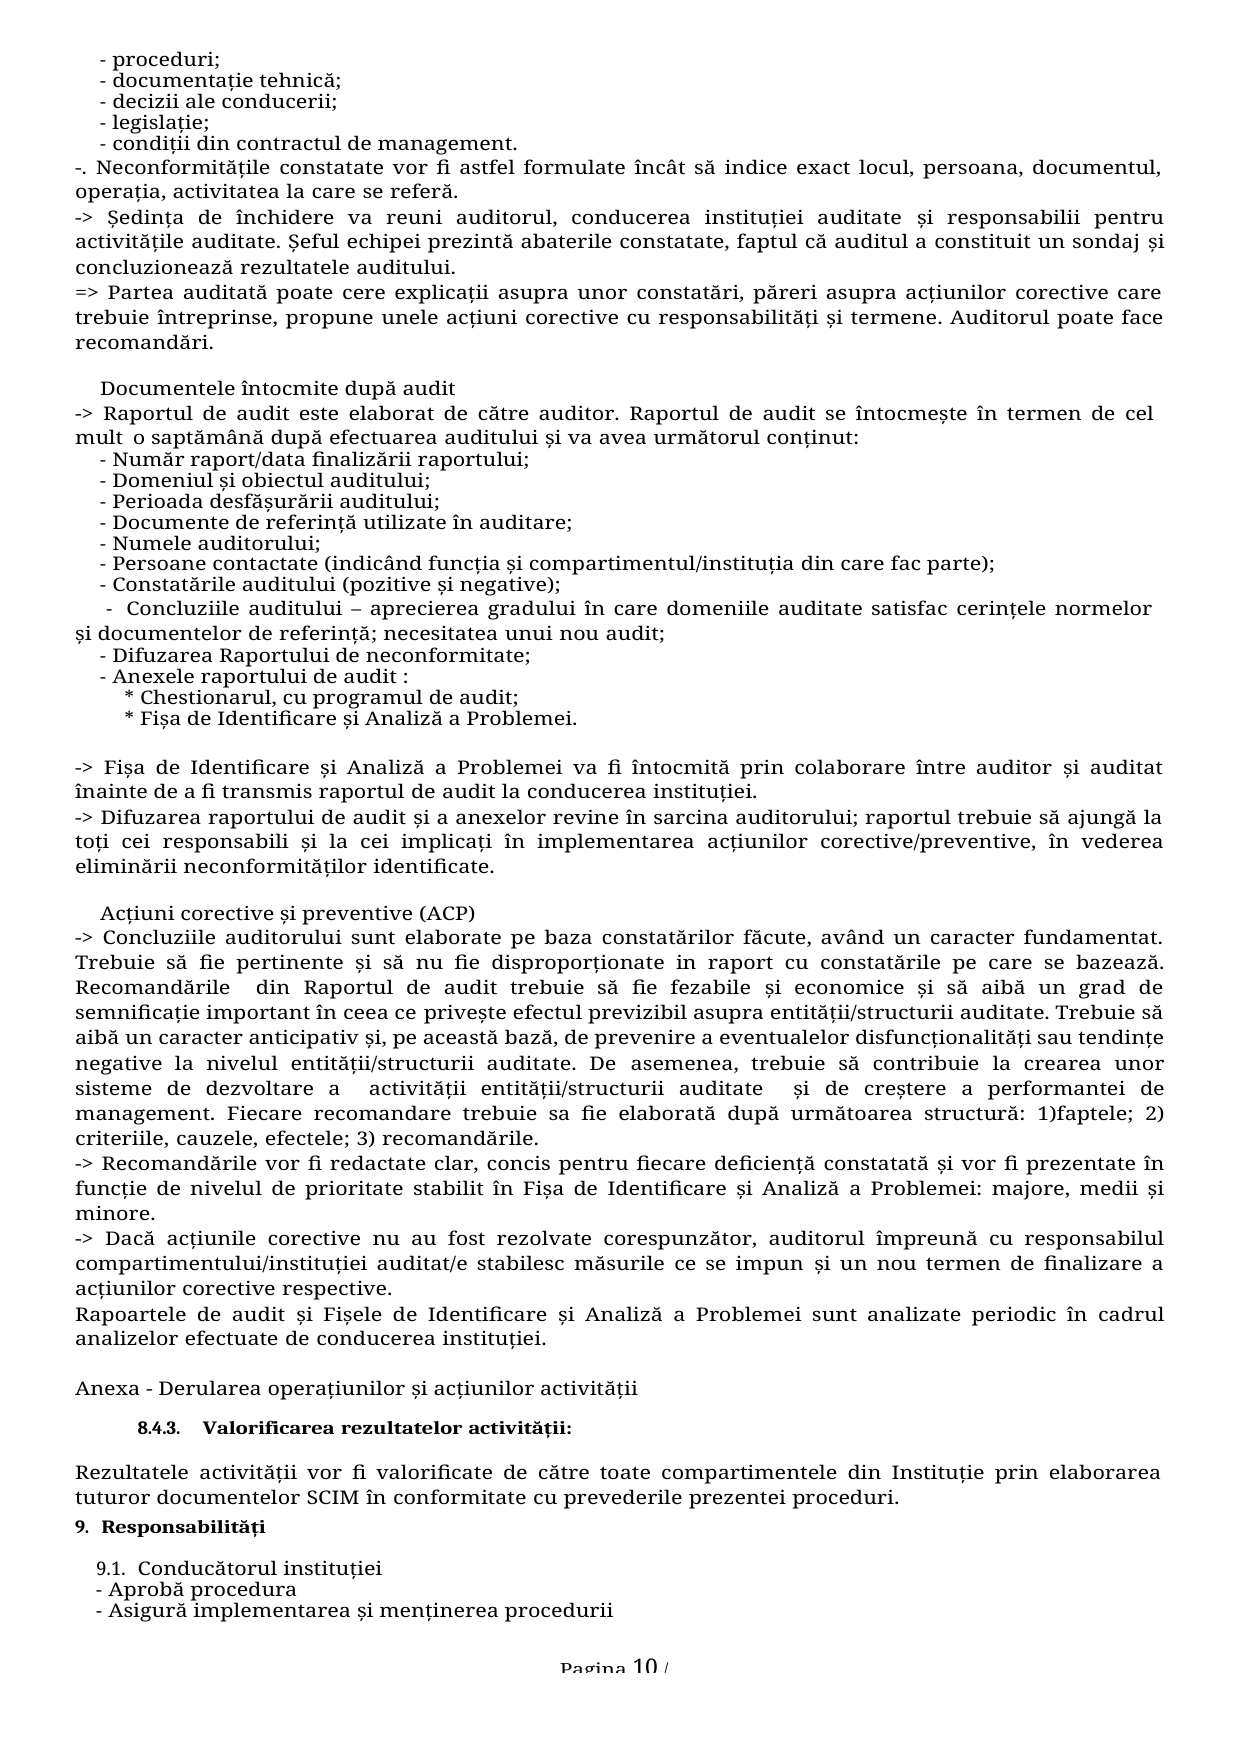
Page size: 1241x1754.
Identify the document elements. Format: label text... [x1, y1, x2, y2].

text -> Fişa de Identificare şi Analiză a Problemei va fi întocmită prin colaborare între auditor şi auditat înainte de a fi transmis raportul de audit la conducerea instituției. [75, 754, 1164, 804]
text Rapoartele de audit şi Fişele de Identificare şi Analiză a Problemei sunt analizate periodic în cadrul analizelor efectuate de conducerea instituției. [75, 1301, 1165, 1351]
text -> Recomandările vor fi redactate clar, concis pentru fiecare deficienţă constatată şi vor fi prezentate în funcţie de nivelul de prioritate stabilit în Fişa de Identificare şi Analiză a Problemei: majore, medii şi minore. [75, 1151, 1165, 1226]
list condiţii din contractul de management. [100, 133, 1178, 154]
list Responsabilități [75, 1517, 1178, 1539]
list Chestionarul, cu programul de audit; [124, 687, 1178, 708]
text -> Difuzarea raportului de audit şi a anexelor revine în sarcina auditorului; raportul trebuie să ajungă la toţi cei responsabili şi la cei implicaţi în implementarea acţiunilor corective/preventive, în vederea eliminării neconformităţilor identificate. [75, 804, 1164, 879]
list documentaţie tehnică; [100, 71, 1178, 92]
text Rezultatele activității vor fi valorificate de către toate compartimentele din Instituție prin elaborarea tuturor documentelor SCIM în conformitate cu prevederile prezentei proceduri. [75, 1460, 1178, 1510]
list Persoane contactate (indicând funcţia şi compartimentul/instituţia din care fac parte); [100, 554, 1178, 575]
list Valorificarea rezultatelor activității: [137, 1418, 1178, 1439]
list Difuzarea Raportului de neconformitate; [100, 646, 1178, 667]
list Număr raport/data finalizării raportului; [100, 450, 1178, 471]
text Documentele întocmite după audit [100, 379, 1178, 400]
list Documente de referinţă utilizate în auditare; [100, 512, 1178, 533]
text -> Concluziile auditorului sunt elaborate pe baza constatărilor făcute, având un caracter fundamentat. Trebuie să fie pertinente şi să nu fie disproporţionate in raport cu constatările pe care se bazează. Recomandările din Raportul de audit trebuie să fie fezabile şi economice şi să aibă un grad de semnificaţie important în ceea ce priveşte efectul previzibil asupra entităţii/structurii auditate. Trebuie să aibă un caracter anticipativ şi, pe această bază, de prevenire a eventualelor disfuncţionalităţi sau tendinţe negative la nivelul entităţii/structurii auditate. De asemenea, trebuie să contribuie la crearea unor sisteme de dezvoltare a activităţii entităţii/structurii auditate şi de creştere a performantei de management. Fiecare recomandare trebuie sa fie elaborată după următoarea structură: 1)faptele; 2) criteriile, cauzele, efectele; 3) recomandările. [75, 925, 1165, 1151]
text Anexa - Derularea operațiunilor și acțiunilor activității [75, 1375, 1178, 1400]
list legislaţie; [100, 112, 1178, 133]
list Concluziile auditului – aprecierea gradului în care domeniile auditate satisfac cerinţele normelor şi documentelor de referinţă; necesitatea unui nou audit; [75, 596, 1165, 646]
list Aprobă procedura [96, 1579, 1178, 1600]
list Conducătorul instituției [96, 1558, 1178, 1579]
list Fişa de Identificare şi Analiză a Problemei. [124, 708, 1178, 729]
text Acţiuni corective şi preventive (ACP) [100, 904, 1178, 925]
text -> Dacă acţiunile corective nu au fost rezolvate corespunzător, auditorul împreună cu responsabilul compartimentului/instituţiei auditat/e stabilesc măsurile ce se impun şi un nou termen de finalizare a acţiunilor corective respective. [75, 1226, 1165, 1301]
text => Partea auditată poate cere explicaţii asupra unor constatări, păreri asupra acţiunilor corective care trebuie întreprinse, propune unele acţiuni corective cu responsabilităţi şi termene. Auditorul poate face recomandări. [75, 279, 1164, 355]
list Constatările auditului (pozitive şi negative); [100, 575, 1178, 596]
list Anexele raportului de audit : [100, 667, 1178, 687]
text -> Şedinţa de închidere va reuni auditorul, conducerea instituţiei auditate şi responsabilii pentru activităţile auditate. Şeful echipei prezintă abaterile constatate, faptul că auditul a constituit un sondaj şi concluzionează rezultatele auditului. [75, 204, 1165, 279]
list Asigură implementarea și menținerea procedurii [96, 1600, 1178, 1621]
list Domeniul şi obiectul auditului; [100, 471, 1178, 492]
list proceduri; [100, 50, 1178, 71]
list Numele auditorului; [100, 533, 1178, 554]
text -> Raportul de audit este elaborat de către auditor. Raportul de audit se întocmeşte în termen de cel mult o saptămână după efectuarea auditului şi va avea următorul conţinut: [75, 400, 1178, 450]
list Perioada desfăşurării auditului; [100, 492, 1178, 512]
list decizii ale conducerii; [100, 92, 1178, 112]
text -. Neconformităţile constatate vor fi astfel formulate încât să indice exact locul, persoana, documentul, operaţia, activitatea la care se referă. [75, 154, 1164, 204]
